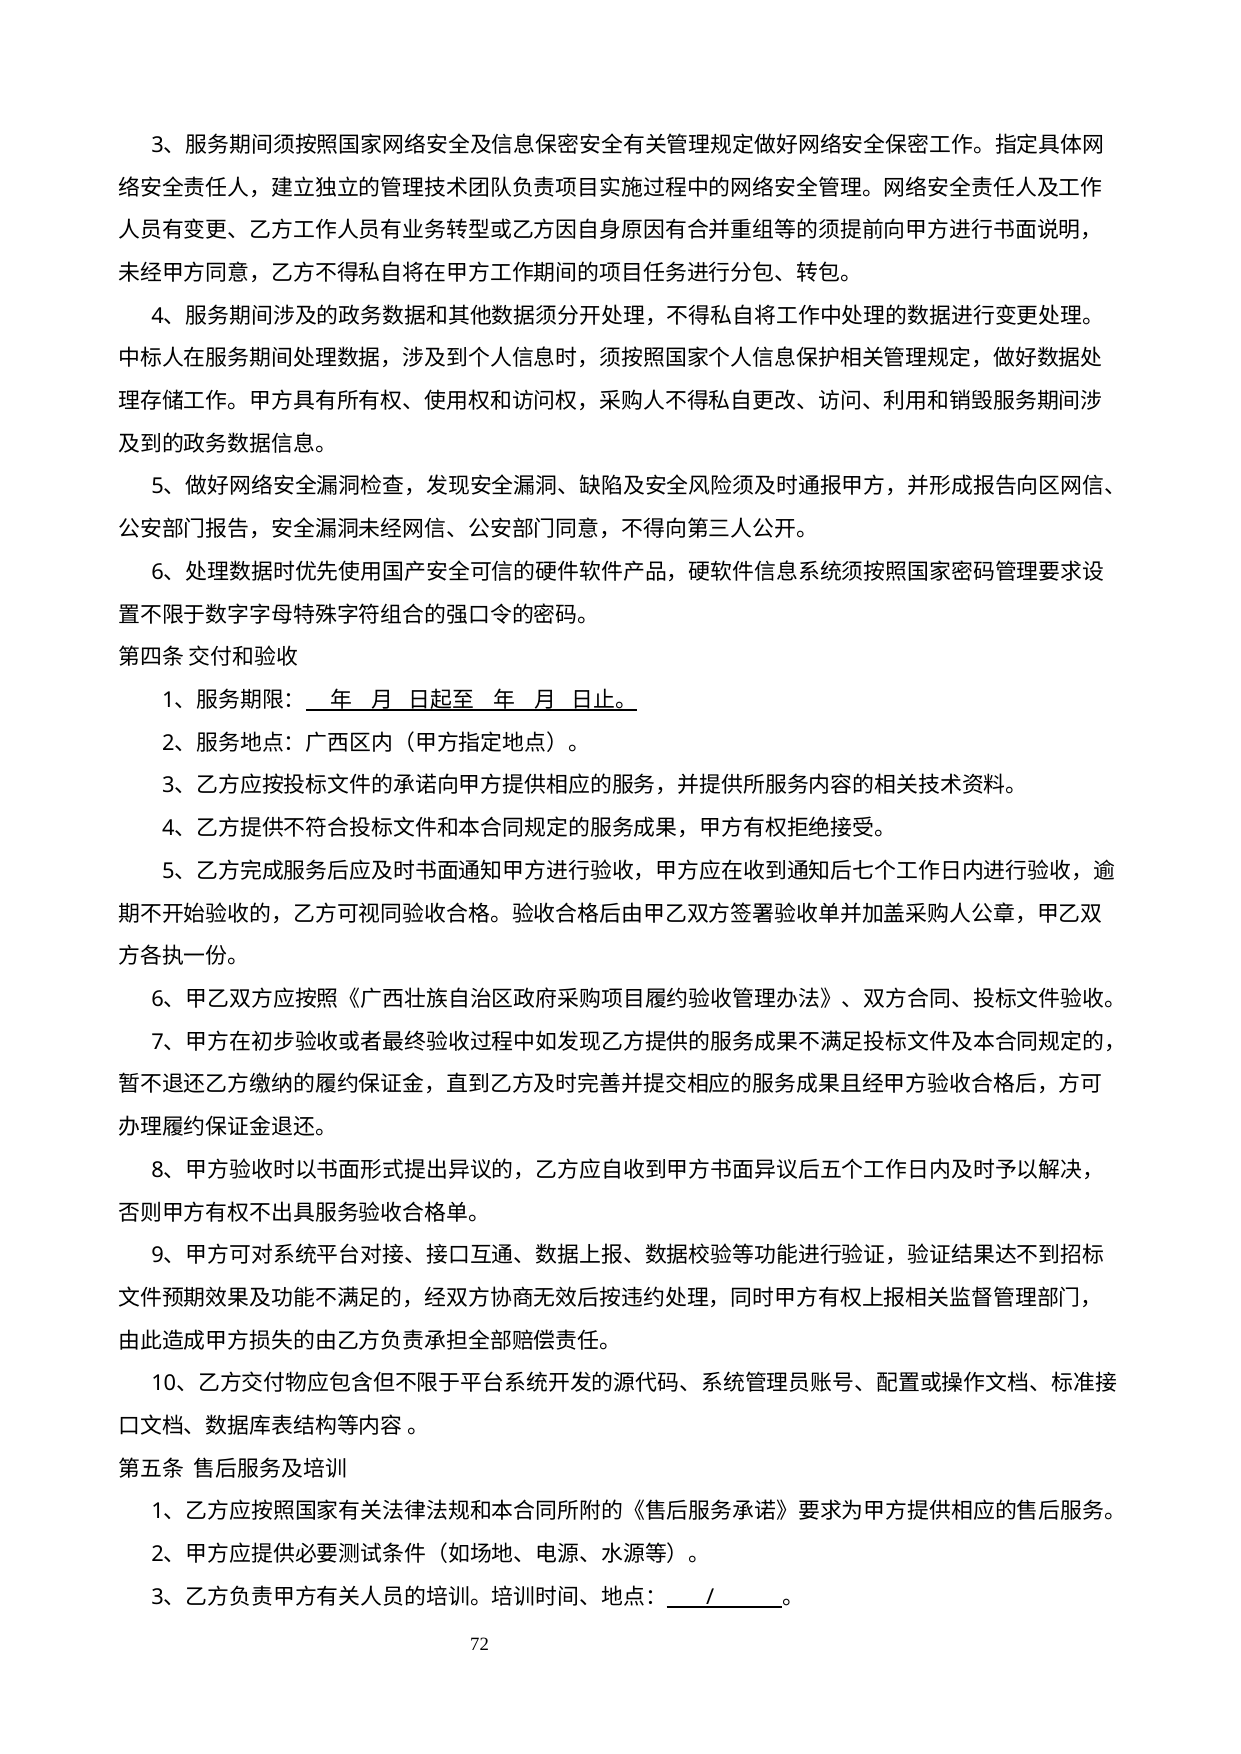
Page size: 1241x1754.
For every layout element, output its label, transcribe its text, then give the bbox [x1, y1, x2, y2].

text 2、甲方应提供必要测试条件（如场地、电源、水源等）。 [118, 1527, 1122, 1570]
text 1、乙方应按照国家有关法律法规和本合同所附的《售后服务承诺》要求为甲方提供相应的售后服务。 [118, 1485, 1122, 1527]
text 8、甲方验收时以书面形式提出异议的，乙方应自收到甲方书面异议后五个工作日内及时予以解决，否则甲方有权不出具服务验收合格单。 [118, 1143, 1122, 1228]
text 7、甲方在初步验收或者最终验收过程中如发现乙方提供的服务成果不满足投标文件及本合同规定的，暂不退还乙方缴纳的履约保证金，直到乙方及时完善并提交相应的服务成果且经甲方验收合格后，方可办理履约保证金退还。 [118, 1015, 1122, 1143]
text 5、做好网络安全漏洞检查，发现安全漏洞、缺陷及安全风险须及时通报甲方，并形成报告向区网信、公安部门报告，安全漏洞未经网信、公安部门同意，不得向第三人公开。 [118, 460, 1122, 545]
text 1、服务期限： 年 月 日起至 年 月 日止。 [118, 673, 1122, 716]
text 6、处理数据时优先使用国产安全可信的硬件软件产品，硬软件信息系统须按照国家密码管理要求设置不限于数字字母特殊字符组合的强口令的密码。 [118, 545, 1122, 631]
text 第四条 交付和验收 [118, 631, 1122, 673]
text 6、甲乙双方应按照《广西壮族自治区政府采购项目履约验收管理办法》、双方合同、投标文件验收。 [118, 972, 1122, 1015]
text 4、乙方提供不符合投标文件和本合同规定的服务成果，甲方有权拒绝接受。 [118, 801, 1122, 844]
text 10、乙方交付物应包含但不限于平台系统开发的源代码、系统管理员账号、配置或操作文档、标准接口文档、数据库表结构等内容 。 [118, 1357, 1122, 1442]
text 4、服务期间涉及的政务数据和其他数据须分开处理，不得私自将工作中处理的数据进行变更处理。中标人在服务期间处理数据，涉及到个人信息时，须按照国家个人信息保护相关管理规定，做好数据处理存储工作。甲方具有所有权、使用权和访问权，采购人不得私自更改、访问、利用和销毁服务期间涉及到的政务数据信息。 [118, 289, 1122, 460]
text 3、乙方应按投标文件的承诺向甲方提供相应的服务，并提供所服务内容的相关技术资料。 [118, 759, 1122, 801]
text 第五条 售后服务及培训 [118, 1442, 1122, 1485]
text 5、乙方完成服务后应及时书面通知甲方进行验收，甲方应在收到通知后七个工作日内进行验收，逾期不开始验收的，乙方可视同验收合格。验收合格后由甲乙双方签署验收单并加盖采购人公章，甲乙双方各执一份。 [118, 844, 1122, 972]
text 9、甲方可对系统平台对接、接口互通、数据上报、数据校验等功能进行验证，验证结果达不到招标文件预期效果及功能不满足的，经双方协商无效后按违约处理，同时甲方有权上报相关监督管理部门，由此造成甲方损失的由乙方负责承担全部赔偿责任。 [118, 1228, 1122, 1357]
text 3、乙方负责甲方有关人员的培训。培训时间、地点： / 。 [118, 1570, 1122, 1613]
text 3、服务期间须按照国家网络安全及信息保密安全有关管理规定做好网络安全保密工作。指定具体网络安全责任人，建立独立的管理技术团队负责项目实施过程中的网络安全管理。网络安全责任人及工作人员有变更、乙方工作人员有业务转型或乙方因自身原因有合并重组等的须提前向甲方进行书面说明，未经甲方同意，乙方不得私自将在甲方工作期间的项目任务进行分包、转包。 [118, 118, 1122, 289]
text 2、服务地点：广西区内（甲方指定地点）。 [118, 716, 1122, 759]
